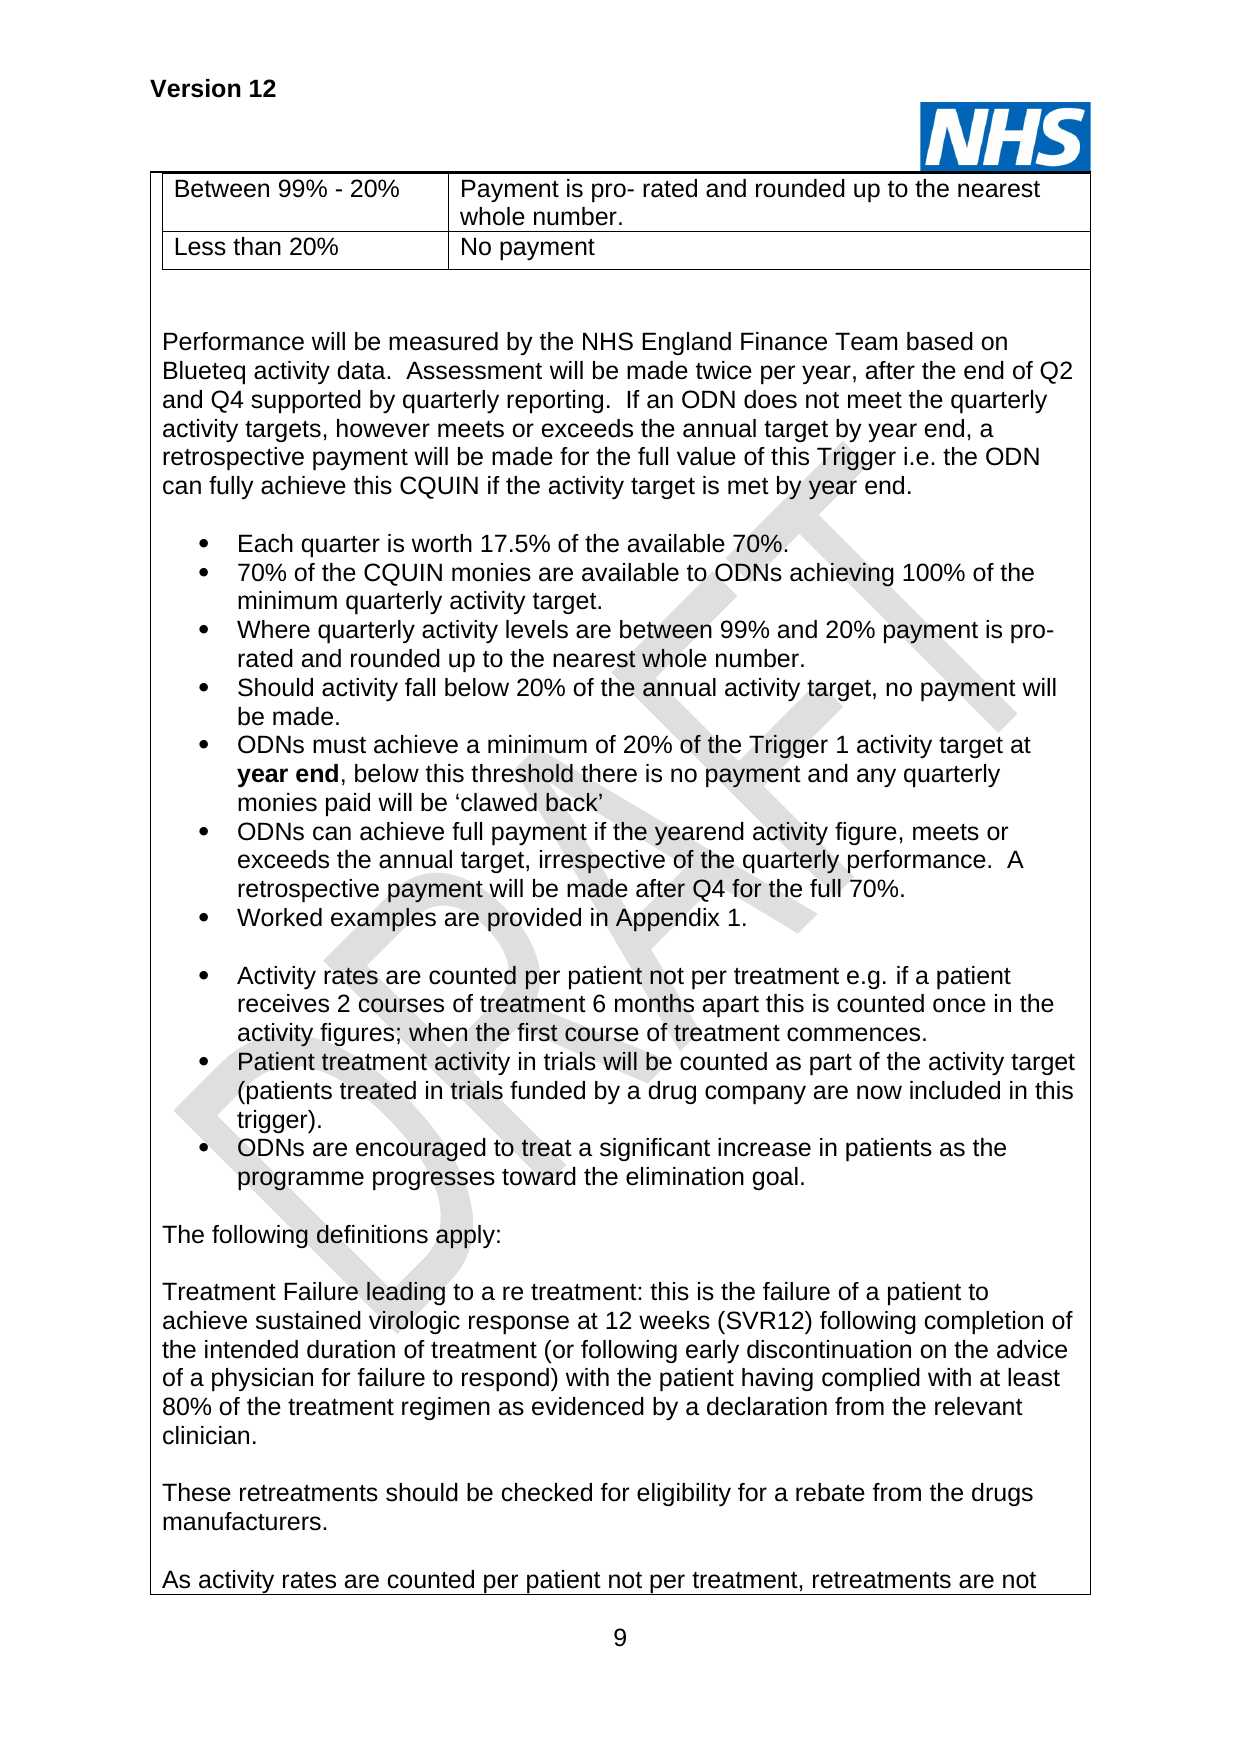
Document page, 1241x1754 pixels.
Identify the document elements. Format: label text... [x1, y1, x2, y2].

picture [920, 102, 1091, 171]
